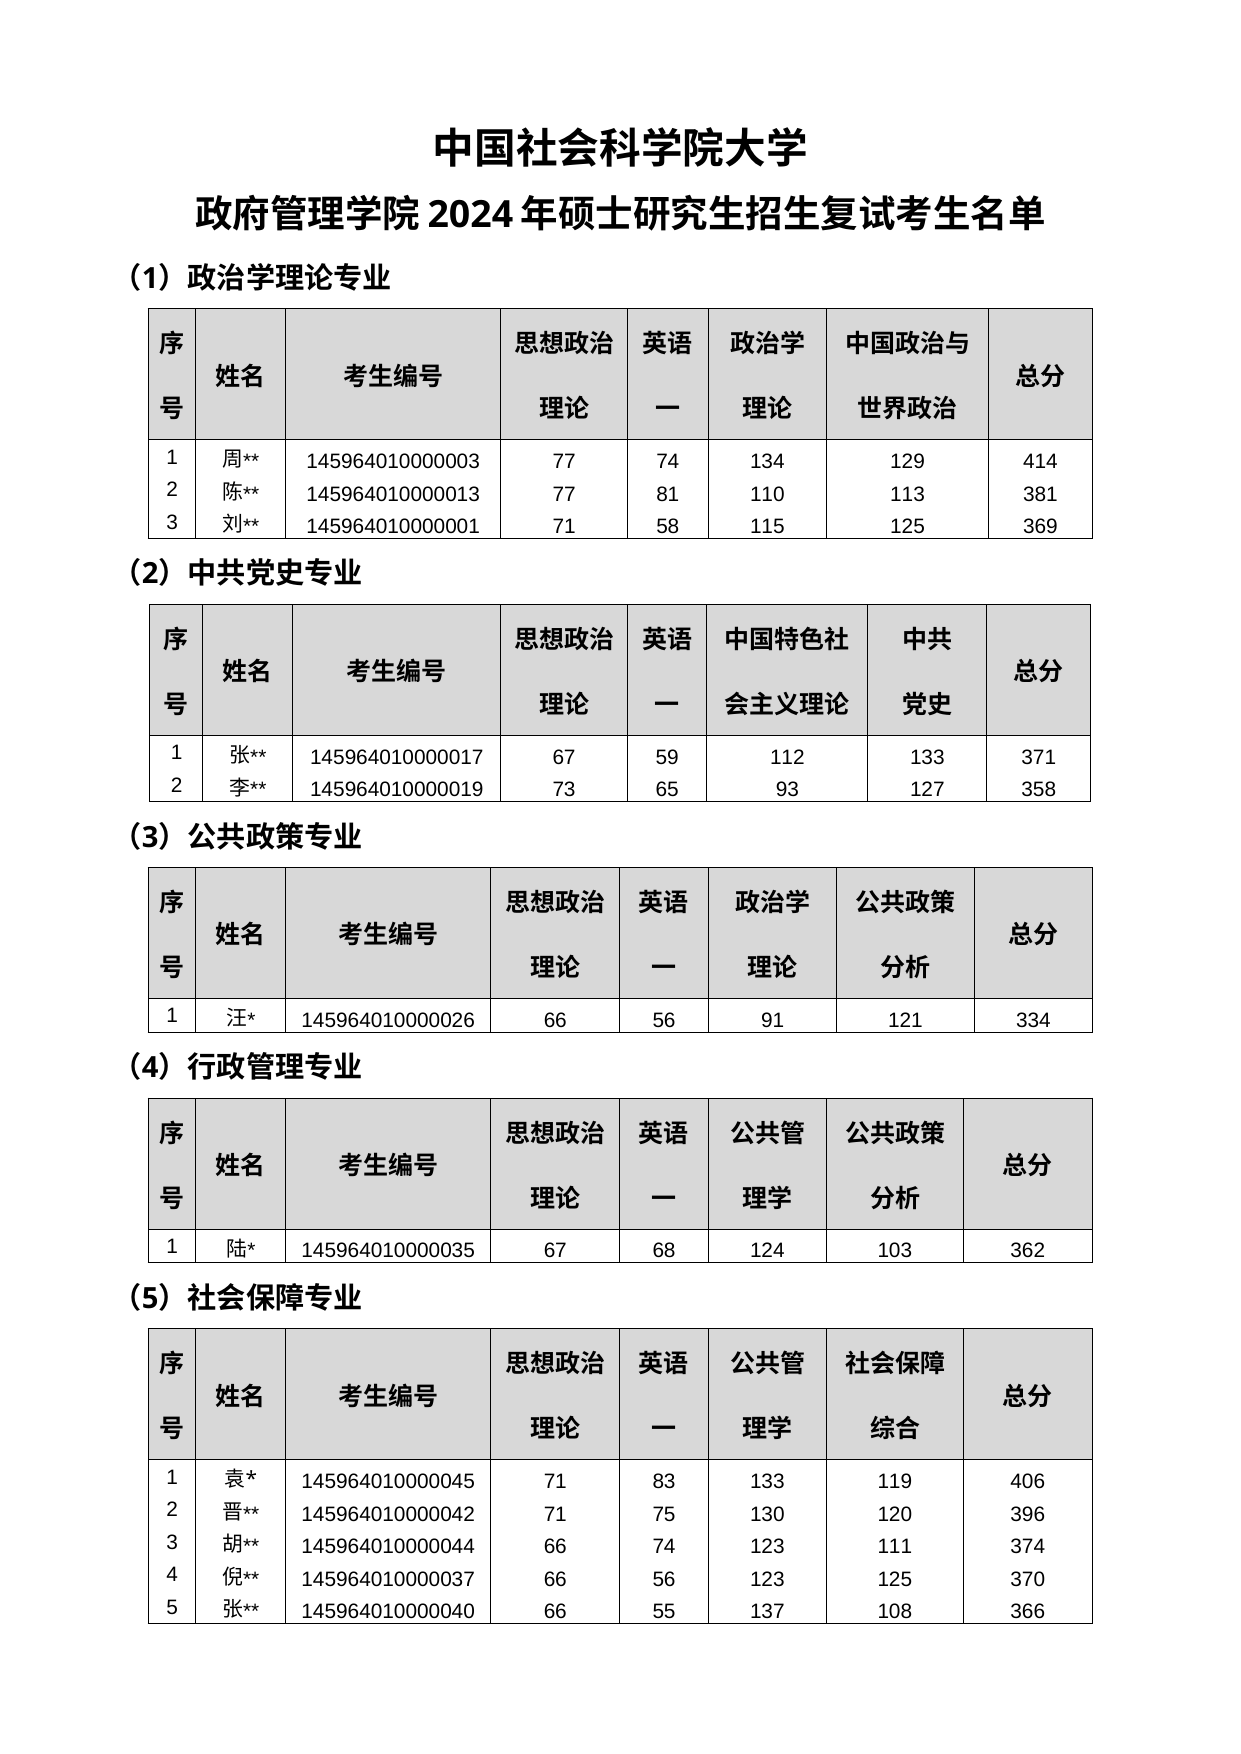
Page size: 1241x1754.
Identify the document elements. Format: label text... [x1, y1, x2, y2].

table_cell 67 [501, 736, 627, 768]
table_cell 56 [620, 999, 708, 1032]
table_cell 133 [868, 736, 986, 768]
table_header 总分 [975, 868, 1092, 998]
table_cell 134 [709, 440, 826, 473]
table_cell 汪* [196, 999, 285, 1032]
table_header 总分 [989, 309, 1092, 439]
table_cell 4 [149, 1558, 195, 1590]
table_cell 334 [975, 999, 1092, 1032]
table_header 中国特色社会主义理论 [707, 605, 867, 735]
table_header 序号 [149, 309, 195, 439]
table_cell 75 [620, 1493, 708, 1525]
table_header 姓名 [203, 605, 292, 735]
table_header 英语一 [620, 1099, 708, 1229]
table_cell 125 [827, 1558, 963, 1590]
table_cell 366 [964, 1590, 1092, 1623]
table_cell 145964010000042 [286, 1493, 490, 1525]
table_cell 55 [620, 1590, 708, 1623]
table_cell 胡** [196, 1525, 285, 1558]
table_cell 周** [196, 440, 285, 473]
table_header 总分 [964, 1329, 1092, 1459]
table_cell 119 [827, 1460, 963, 1493]
table_header 社会保障综合 [827, 1329, 963, 1459]
table_header 英语一 [620, 1329, 708, 1459]
table_cell 121 [837, 999, 974, 1032]
table_cell 124 [709, 1230, 826, 1262]
table_cell 414 [989, 440, 1092, 473]
table_cell 125 [827, 505, 988, 538]
table_cell 陆* [196, 1230, 285, 1262]
table_cell 83 [620, 1460, 708, 1493]
list （2）中共党史专业 [112, 539, 1128, 604]
table_cell 145964010000035 [286, 1230, 490, 1262]
table_cell 66 [491, 999, 619, 1032]
table_cell 71 [501, 505, 627, 538]
table_cell 3 [149, 1525, 195, 1558]
table_cell 74 [620, 1525, 708, 1558]
table_cell 115 [709, 505, 826, 538]
table_cell 145964010000019 [293, 769, 500, 801]
table_cell 71 [491, 1460, 619, 1493]
table_header 考生编号 [286, 1099, 490, 1229]
table_header 姓名 [196, 309, 285, 439]
list （4）行政管理专业 [112, 1033, 1128, 1098]
table_cell 396 [964, 1493, 1092, 1525]
table_cell 5 [149, 1590, 195, 1623]
table_header 思想政治 理论 [491, 868, 619, 998]
table_header 英语一 [620, 868, 708, 998]
table_cell 66 [491, 1590, 619, 1623]
text 中国社会科学院大学 [112, 113, 1128, 178]
text 政府管理学院2024年硕士研究生招生复试考生名单 [112, 178, 1128, 243]
table_cell 77 [501, 473, 627, 505]
list （3）公共政策专业 [112, 802, 1128, 867]
table_cell 58 [628, 505, 708, 538]
table_header 中共 党史 [868, 605, 986, 735]
table_cell 113 [827, 473, 988, 505]
table_cell 2 [150, 769, 202, 801]
table_cell 374 [964, 1525, 1092, 1558]
table_cell 77 [501, 440, 627, 473]
table_cell 108 [827, 1590, 963, 1623]
table_header 思想政治 理论 [491, 1099, 619, 1229]
table_cell 56 [620, 1558, 708, 1590]
table_cell 362 [964, 1230, 1092, 1262]
table_header 政治学 理论 [709, 868, 836, 998]
table_cell 145964010000013 [286, 473, 500, 505]
table_header 考生编号 [286, 868, 490, 998]
table_header 公共政策分析 [827, 1099, 963, 1229]
table_cell 李** [203, 769, 292, 801]
table_cell 67 [491, 1230, 619, 1262]
table_header 政治学理论 [709, 309, 826, 439]
table_header 总分 [964, 1099, 1092, 1229]
table_cell 369 [989, 505, 1092, 538]
table_cell 145964010000001 [286, 505, 500, 538]
table_cell 381 [989, 473, 1092, 505]
table_cell 73 [501, 769, 627, 801]
table_cell 71 [491, 1493, 619, 1525]
table_cell 129 [827, 440, 988, 473]
table_cell 145964010000003 [286, 440, 500, 473]
table_header 考生编号 [293, 605, 500, 735]
table_cell 1 [150, 736, 202, 768]
table_cell 陈** [196, 473, 285, 505]
table_cell 68 [620, 1230, 708, 1262]
table_header 公共政策分析 [837, 868, 974, 998]
table_header 序号 [149, 868, 195, 998]
table_header 姓名 [196, 868, 285, 998]
table_cell 103 [827, 1230, 963, 1262]
table_header 序号 [149, 1329, 195, 1459]
table_cell 2 [149, 473, 195, 505]
table_cell 3 [149, 505, 195, 538]
table_header 姓名 [196, 1099, 285, 1229]
table_cell 112 [707, 736, 867, 768]
table_cell 65 [628, 769, 706, 801]
table_header 公共管理学 [709, 1329, 826, 1459]
table_cell 145964010000045 [286, 1460, 490, 1493]
table_header 公共管理学 [709, 1099, 826, 1229]
table_cell 1 [149, 1230, 195, 1262]
table_header 姓名 [196, 1329, 285, 1459]
table_cell 刘** [196, 505, 285, 538]
list （5）社会保障专业 [112, 1263, 1128, 1328]
table_cell 2 [149, 1493, 195, 1525]
table_cell 1 [149, 1460, 195, 1493]
table_cell 74 [628, 440, 708, 473]
table_header 思想政治 理论 [501, 309, 627, 439]
table_header 考生编号 [286, 1329, 490, 1459]
table_header 考生编号 [286, 309, 500, 439]
table_cell 133 [709, 1460, 826, 1493]
table_cell 123 [709, 1525, 826, 1558]
table_cell 120 [827, 1493, 963, 1525]
table_cell 130 [709, 1493, 826, 1525]
table_header 总分 [987, 605, 1090, 735]
table_cell 371 [987, 736, 1090, 768]
table_cell 张** [196, 1590, 285, 1623]
table_cell 93 [707, 769, 867, 801]
table_cell 倪** [196, 1558, 285, 1590]
table_header 中国政治与世界政治 [827, 309, 988, 439]
table_cell 145964010000017 [293, 736, 500, 768]
table_cell 110 [709, 473, 826, 505]
table_header 序号 [149, 1099, 195, 1229]
table_header 英语一 [628, 309, 708, 439]
table_cell 91 [709, 999, 836, 1032]
table_cell 127 [868, 769, 986, 801]
table_header 英语一 [628, 605, 706, 735]
table_cell 张** [203, 736, 292, 768]
table_header 序号 [150, 605, 202, 735]
table_cell 1 [149, 440, 195, 473]
table_cell 145964010000044 [286, 1525, 490, 1558]
table_cell 81 [628, 473, 708, 505]
table_cell 袁* [196, 1460, 285, 1493]
table_header 思想政治 理论 [501, 605, 627, 735]
table_cell 1 [149, 999, 195, 1032]
list （1）政治学理论专业 [112, 243, 1128, 308]
table_cell 晋** [196, 1493, 285, 1525]
table_cell 111 [827, 1525, 963, 1558]
table_cell 406 [964, 1460, 1092, 1493]
table_cell 123 [709, 1558, 826, 1590]
table_cell 66 [491, 1558, 619, 1590]
table_cell 145964010000040 [286, 1590, 490, 1623]
table_cell 358 [987, 769, 1090, 801]
table_cell 137 [709, 1590, 826, 1623]
table_cell 145964010000026 [286, 999, 490, 1032]
table_cell 145964010000037 [286, 1558, 490, 1590]
table_cell 370 [964, 1558, 1092, 1590]
table_cell 66 [491, 1525, 619, 1558]
table_cell 59 [628, 736, 706, 768]
table_header 思想政治 理论 [491, 1329, 619, 1459]
